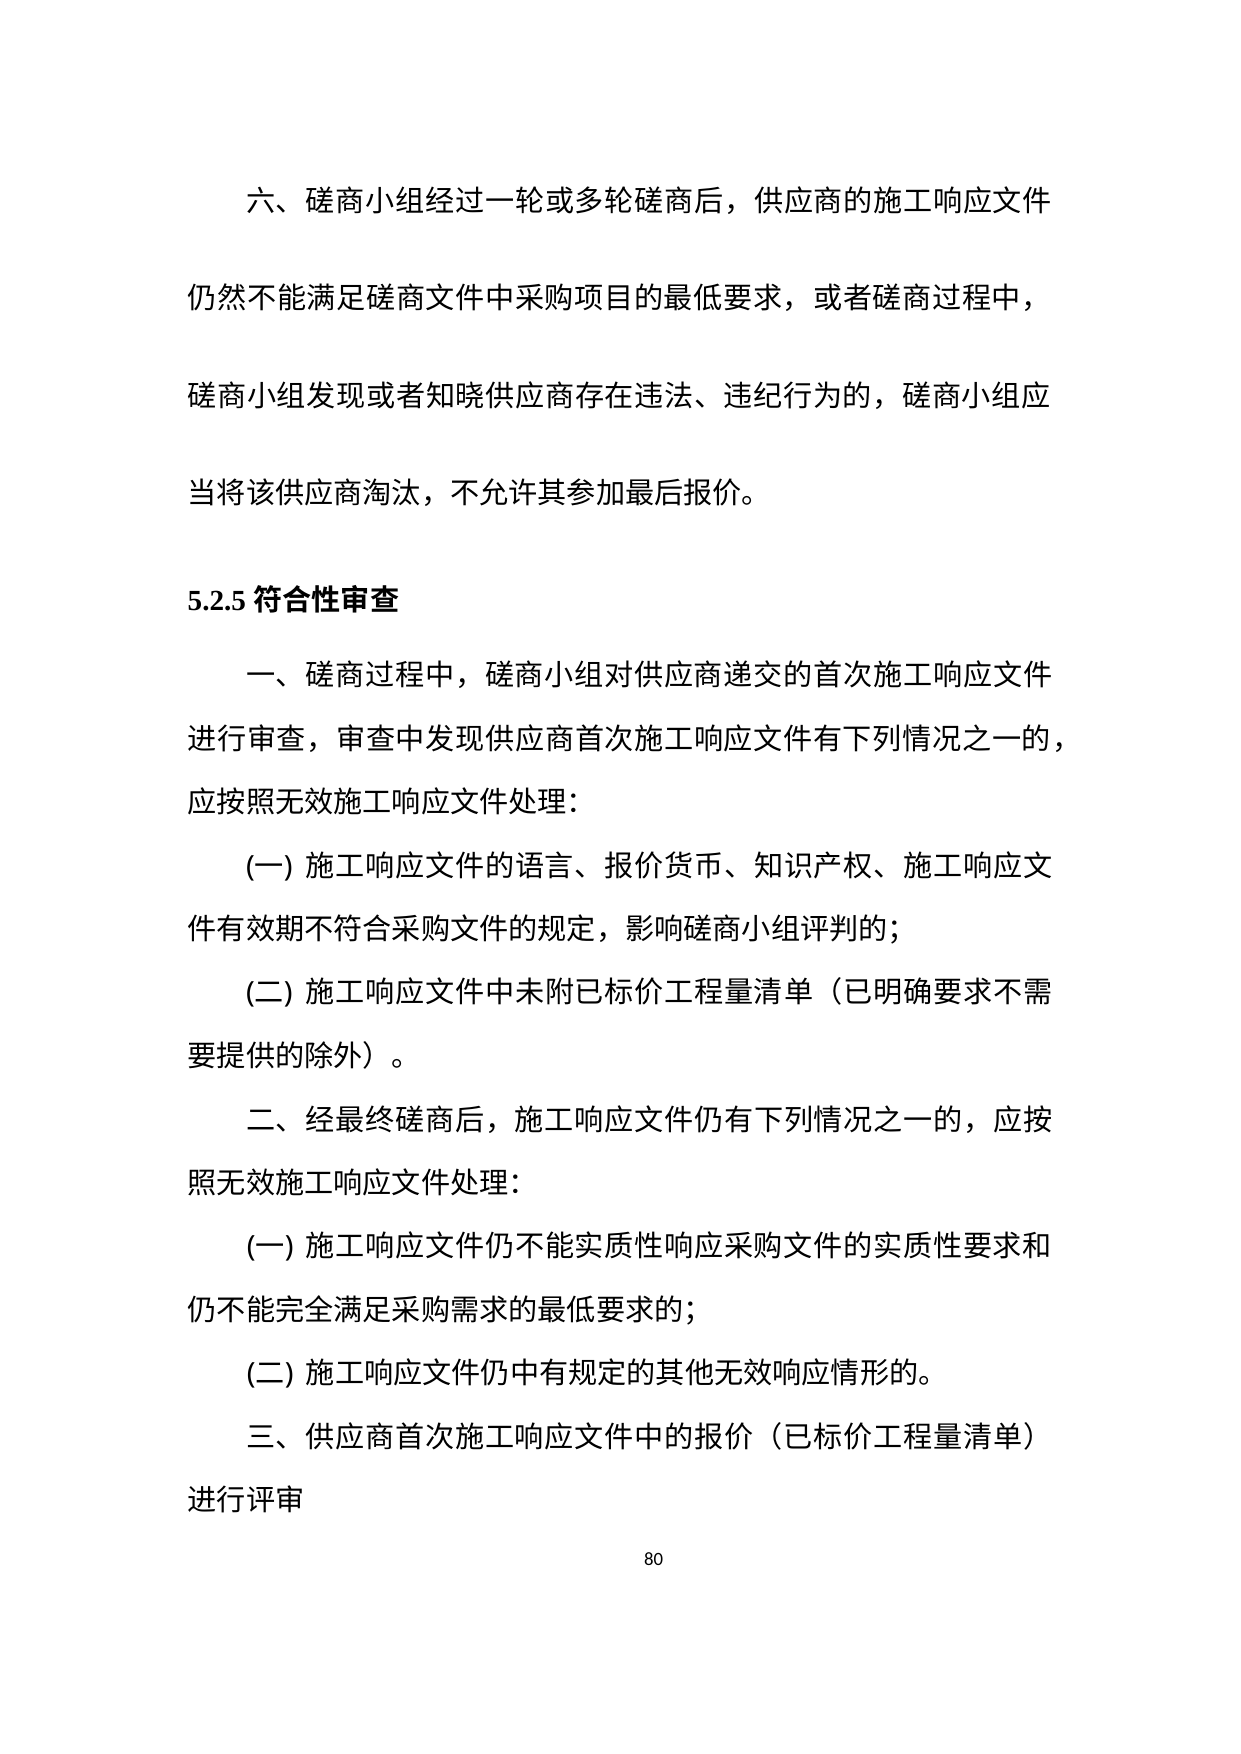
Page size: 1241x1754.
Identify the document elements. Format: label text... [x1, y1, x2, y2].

list 磋商小组经过一轮或多轮磋商后，供应商的施工响应文件仍然不能满足磋商文件中采购项目的最低要求，或者磋商过程中，磋商小组发现或者知晓供应商存在违法、违纪行为的，磋商小组应当将该供应商淘汰，不允许其参加最后报价。 [187, 166, 1053, 524]
list 施工响应文件仍不能实质性响应采购文件的实质性要求和仍不能完全满足采购需求的最低要求的； [187, 1223, 1053, 1329]
list 经最终磋商后，施工响应文件仍有下列情况之一的，应按照无效施工响应文件处理： [187, 1096, 1053, 1202]
subtitle 符合性审查 [187, 566, 1053, 631]
list 供应商首次施工响应文件中的报价（已标价工程量清单）进行评审 [187, 1413, 1053, 1519]
list 施工响应文件中未附已标价工程量清单（已明确要求不需要提供的除外）。 [187, 969, 1053, 1075]
list 施工响应文件仍中有规定的其他无效响应情形的。 [187, 1350, 1053, 1392]
list 施工响应文件的语言、报价货币、知识产权、施工响应文件有效期不符合采购文件的规定，影响磋商小组评判的； [187, 842, 1053, 948]
list 磋商过程中，磋商小组对供应商递交的首次施工响应文件进行审查，审查中发现供应商首次施工响应文件有下列情况之一的，应按照无效施工响应文件处理： [187, 652, 1053, 821]
